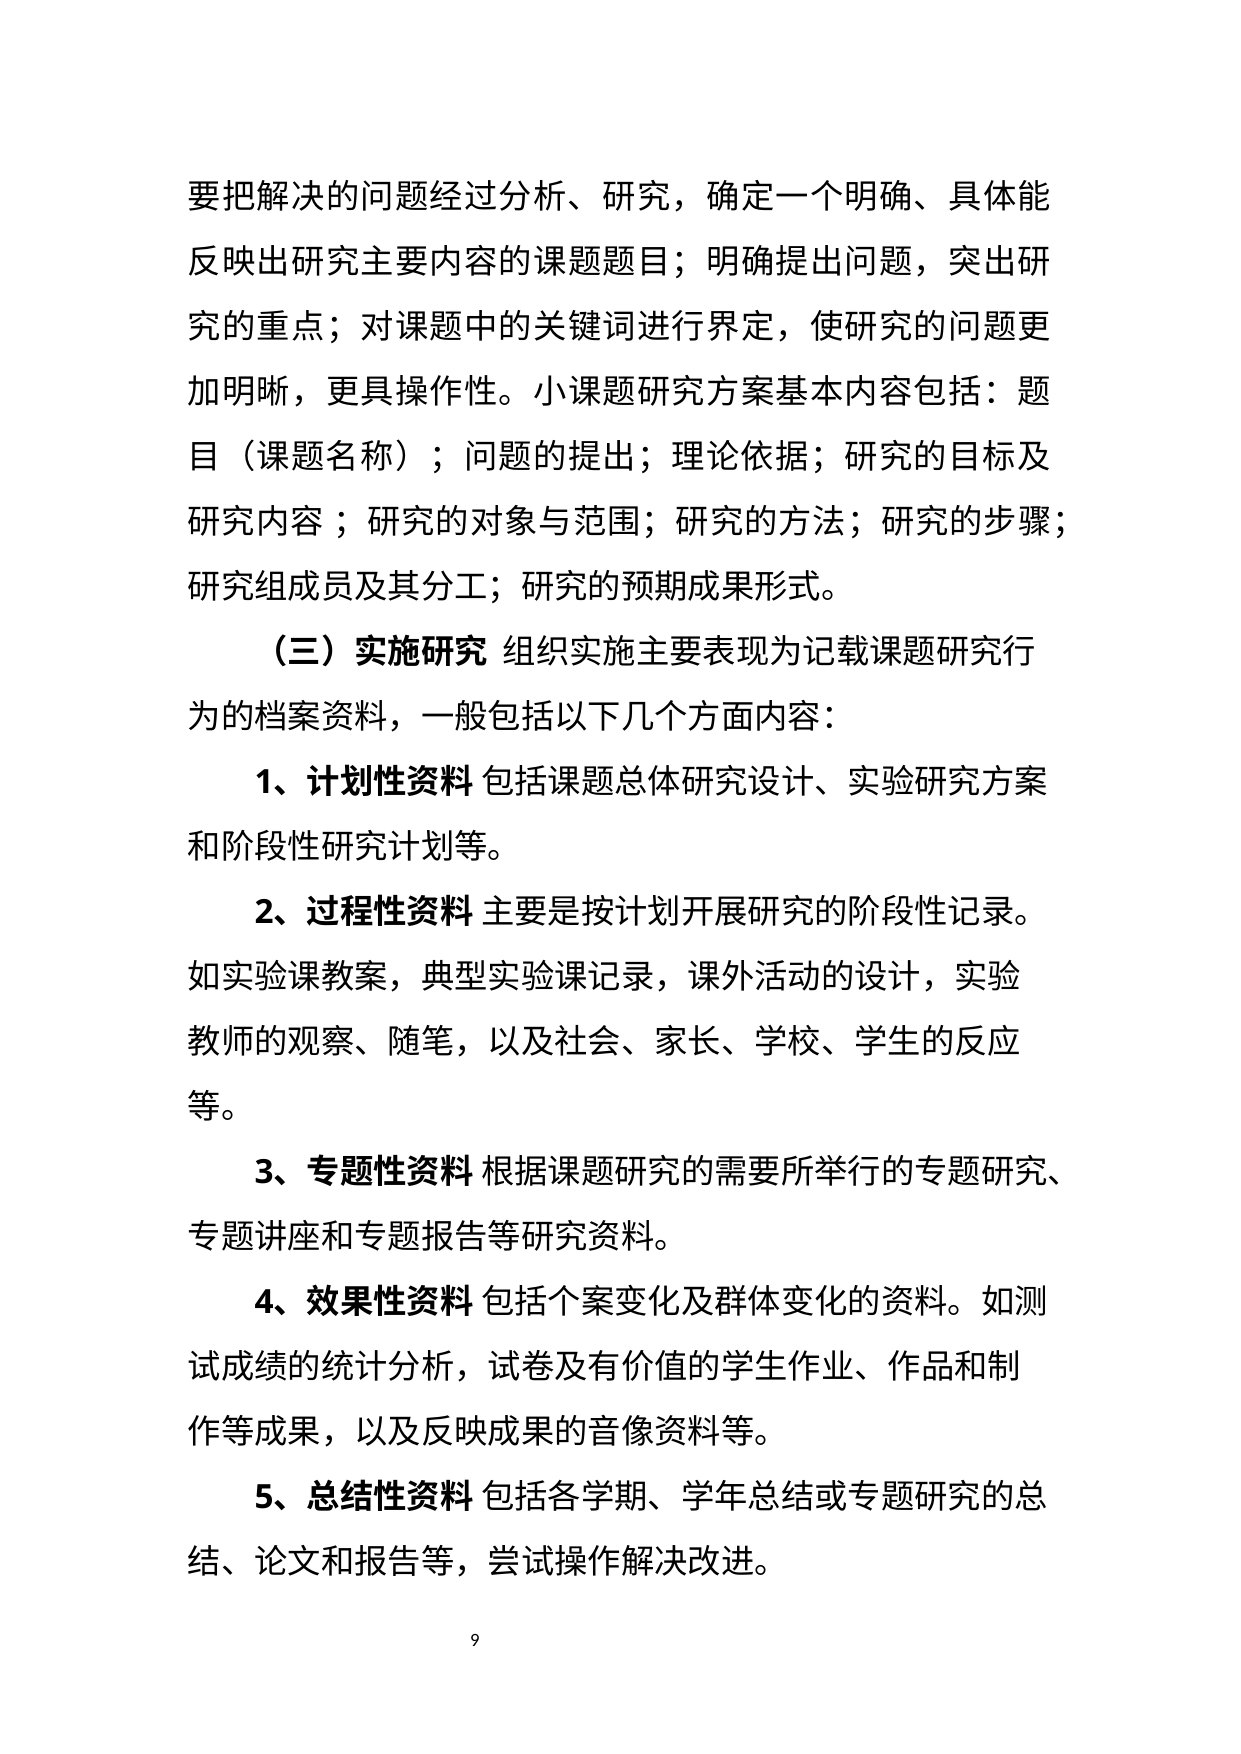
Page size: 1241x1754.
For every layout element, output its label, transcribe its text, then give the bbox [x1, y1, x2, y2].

list 4、效果性资料 包括个案变化及群体变化的资料。如测试成绩的统计分析，试卷及有价值的学生作业、作品和制作等成果，以及反映成果的音像资料等。 [187, 1267, 1053, 1462]
list 5、总结性资料 包括各学期、学年总结或专题研究的总结、论文和报告等，尝试操作解决改进。 [187, 1462, 1053, 1592]
list 2、过程性资料 主要是按计划开展研究的阶段性记录。如实验课教案，典型实验课记录，课外活动的设计，实验教师的观察、随笔，以及社会、家长、学校、学生的反应等。 [187, 877, 1053, 1137]
list 1、计划性资料 包括课题总体研究设计、实验研究方案和阶段性研究计划等。 [187, 747, 1053, 877]
list （三）实施研究 组织实施主要表现为记载课题研究行为的档案资料，一般包括以下几个方面内容： [187, 617, 1053, 747]
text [187, 162, 1053, 617]
list 3、专题性资料 根据课题研究的需要所举行的专题研究、专题讲座和专题报告等研究资料。 [187, 1137, 1053, 1267]
